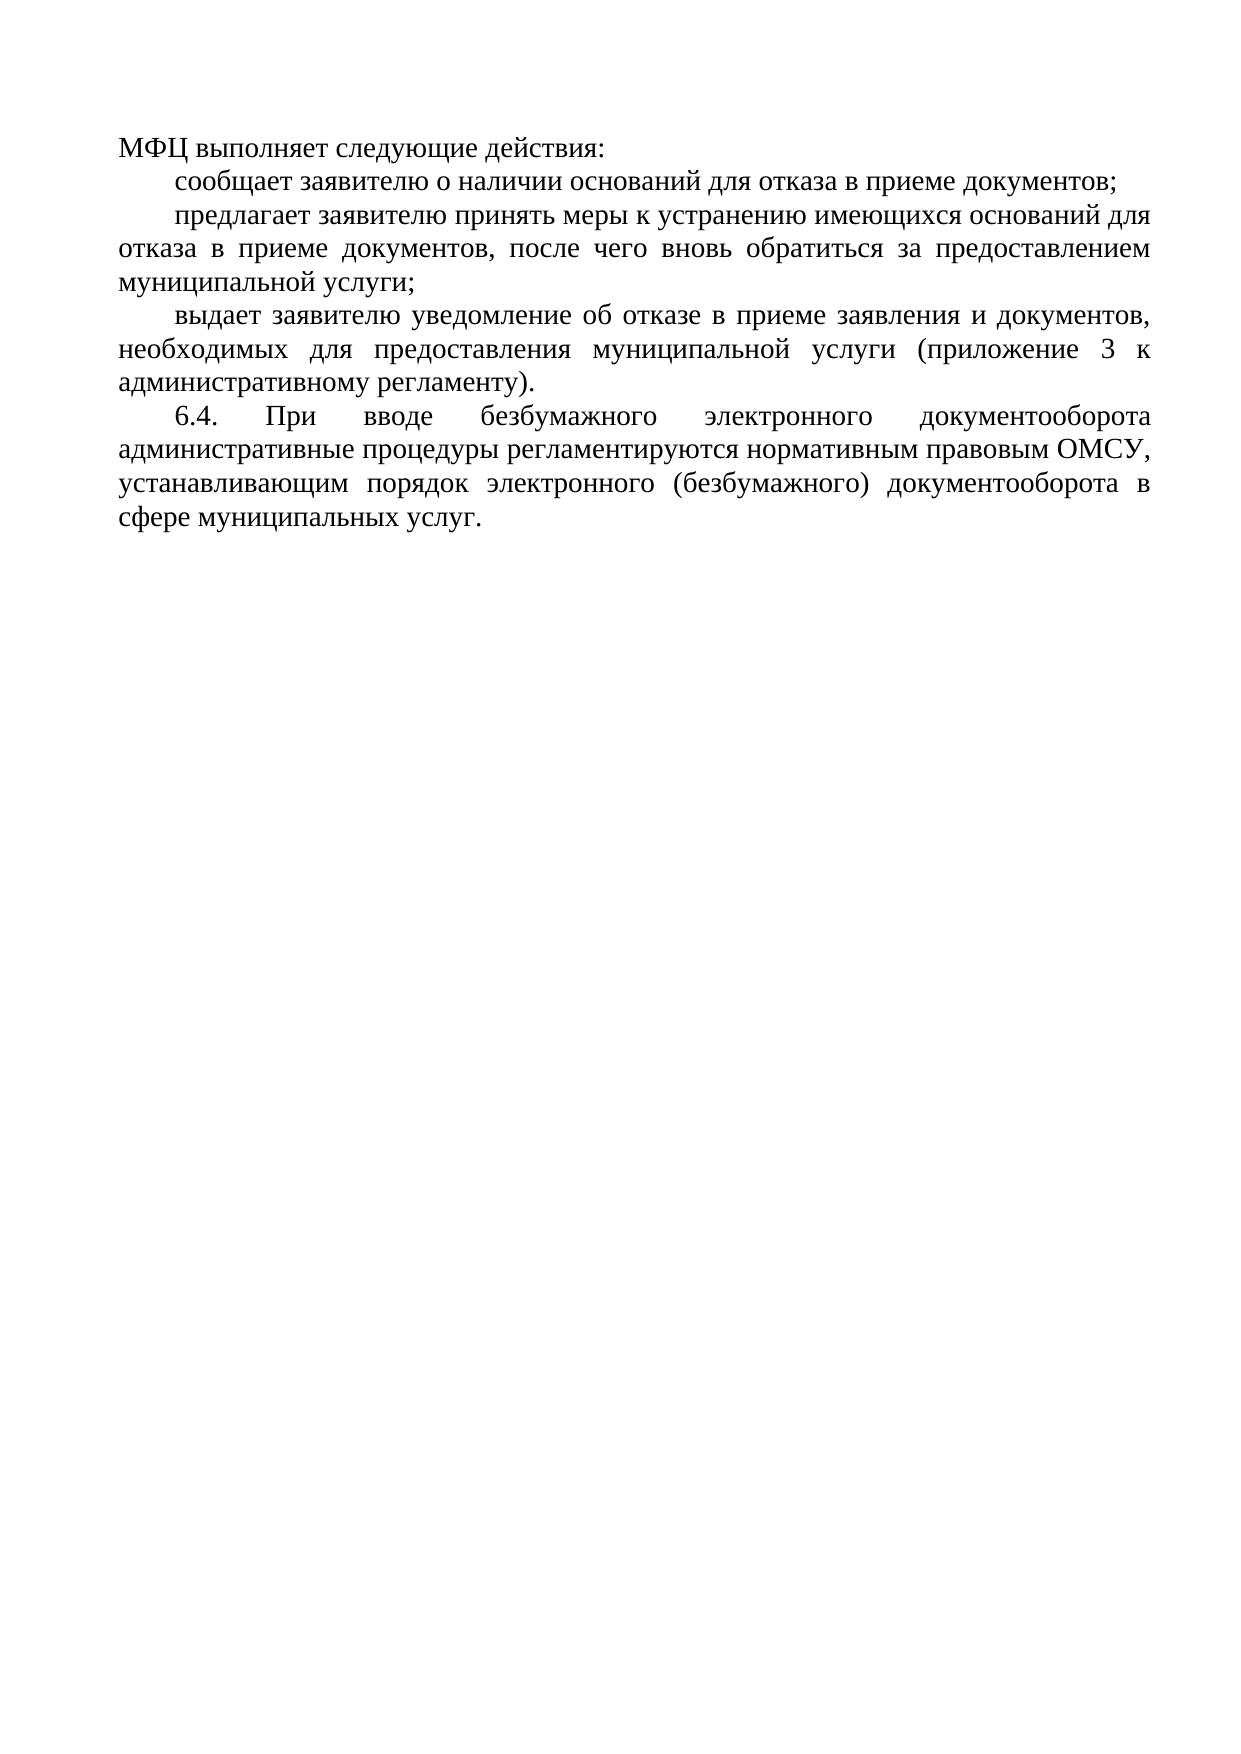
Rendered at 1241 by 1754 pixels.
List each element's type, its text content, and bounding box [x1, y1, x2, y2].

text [118, 130, 1152, 163]
text сообщает заявителю о наличии оснований для отказа в приеме документов; [118, 163, 1152, 197]
text выдает заявителю уведомление об отказе в приеме заявления и документов, необходимых для предоставления муниципальной услуги (приложение 3 к административному регламенту). [118, 297, 1152, 398]
text 6.4. При вводе безбумажного электронного документооборота административные процедуры регламентируются нормативным правовым ОМСУ, устанавливающим порядок электронного (безбумажного) документооборота в сфере муниципальных услуг. [118, 398, 1152, 532]
text предлагает заявителю принять меры к устранению имеющихся оснований для отказа в приеме документов, после чего вновь обратиться за предоставлением муниципальной услуги; [118, 197, 1152, 297]
